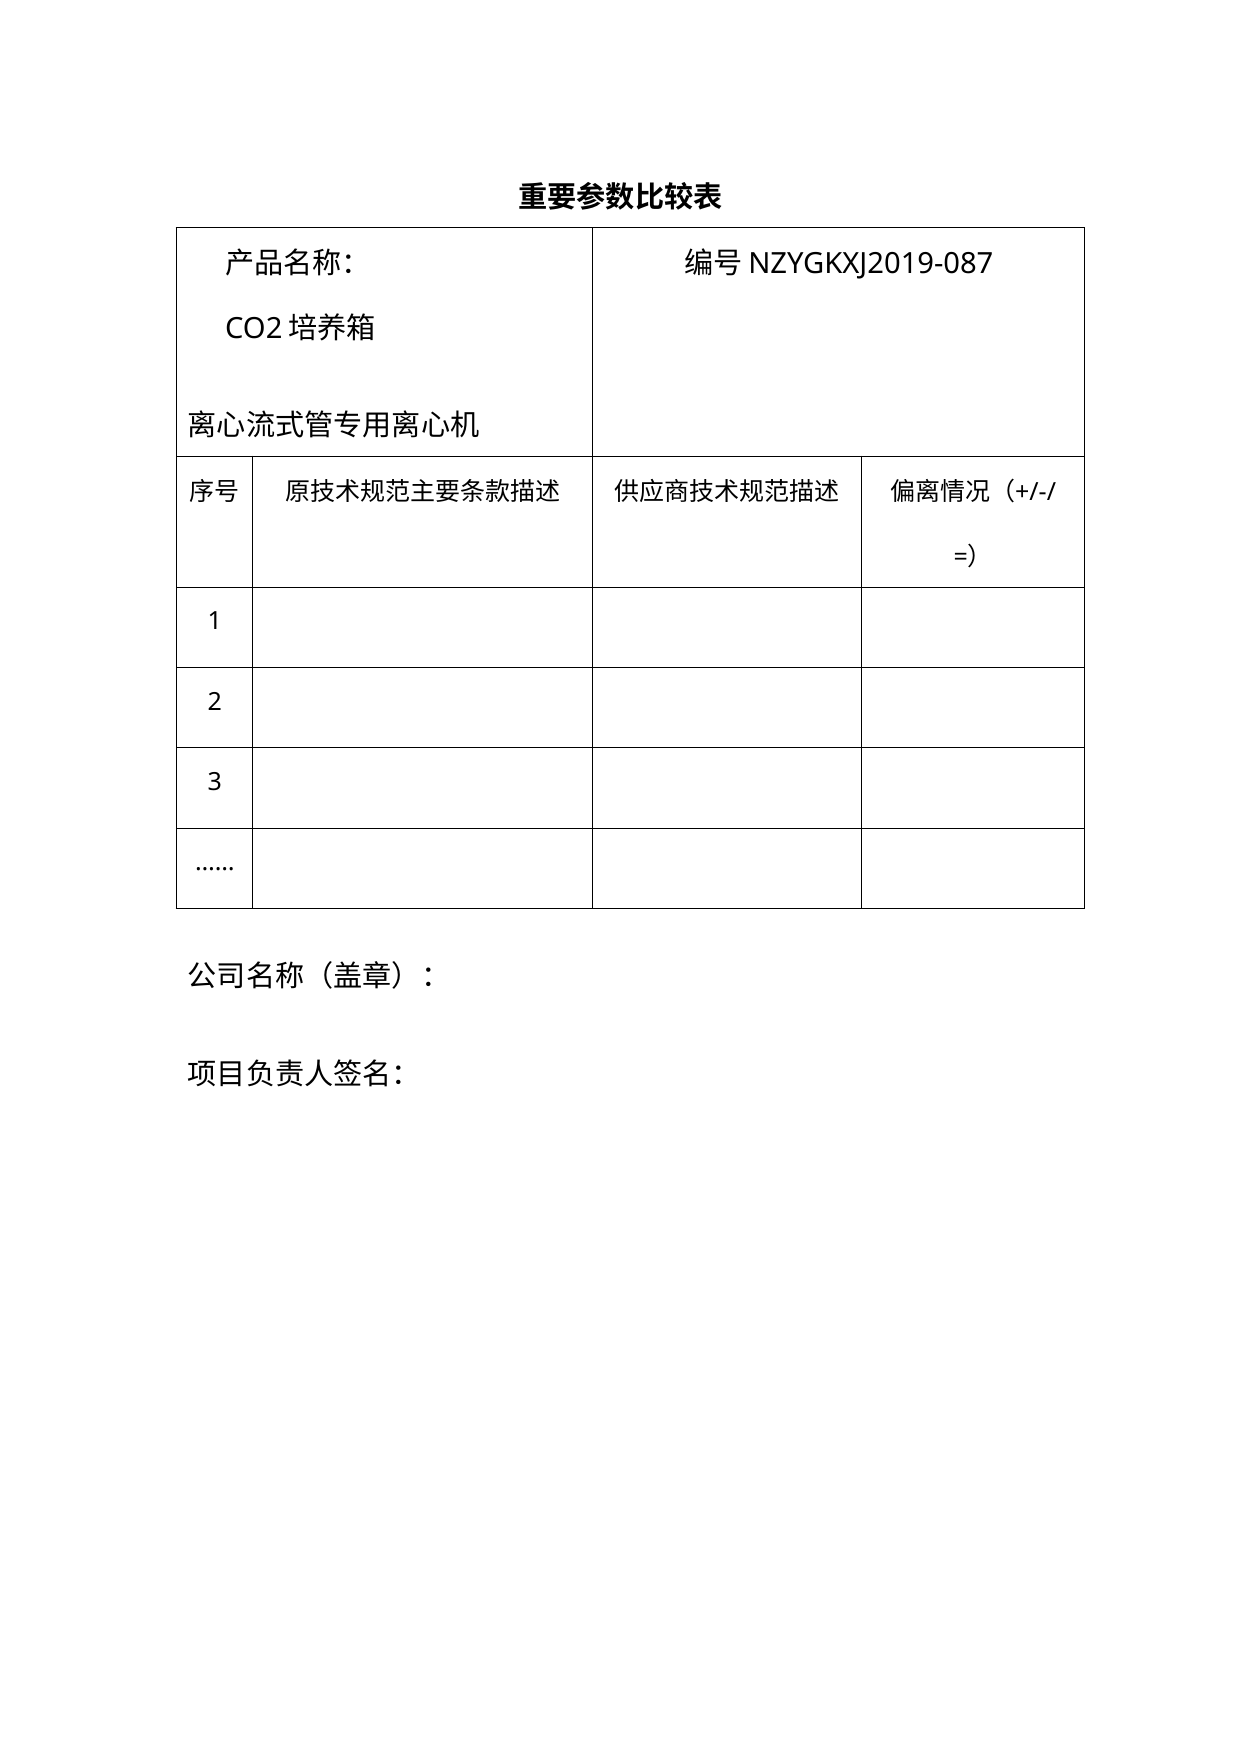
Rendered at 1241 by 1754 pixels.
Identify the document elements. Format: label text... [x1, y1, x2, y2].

table_cell [862, 748, 1084, 827]
table_cell [253, 588, 592, 667]
table_cell [593, 829, 861, 908]
table_cell 偏离情况（+/-/=） [862, 457, 1084, 587]
text 公司名称（盖章）： [187, 941, 1053, 1006]
table_cell 2 [177, 668, 252, 747]
table_cell 3 [177, 748, 252, 827]
table_cell [862, 588, 1084, 667]
table_cell 1 [177, 588, 252, 667]
table_cell [253, 829, 592, 908]
table_cell [862, 668, 1084, 747]
table_cell [593, 668, 861, 747]
table_cell 序号 [177, 457, 252, 587]
text 项目负责人签名： [187, 1039, 1053, 1104]
table_cell [862, 829, 1084, 908]
text 重要参数比较表 [187, 162, 1053, 227]
table_cell [253, 748, 592, 827]
table_cell [593, 588, 861, 667]
table_cell 原技术规范主要条款描述 [253, 457, 592, 587]
table_cell 供应商技术规范描述 [593, 457, 861, 587]
table_cell [253, 668, 592, 747]
table_cell …… [177, 829, 252, 908]
table_header 产品名称： CO2培养箱 离心流式管专用离心机 [177, 228, 592, 456]
table_cell [593, 748, 861, 827]
table_header 编号NZYGKXJ2019-087 [593, 228, 1084, 456]
